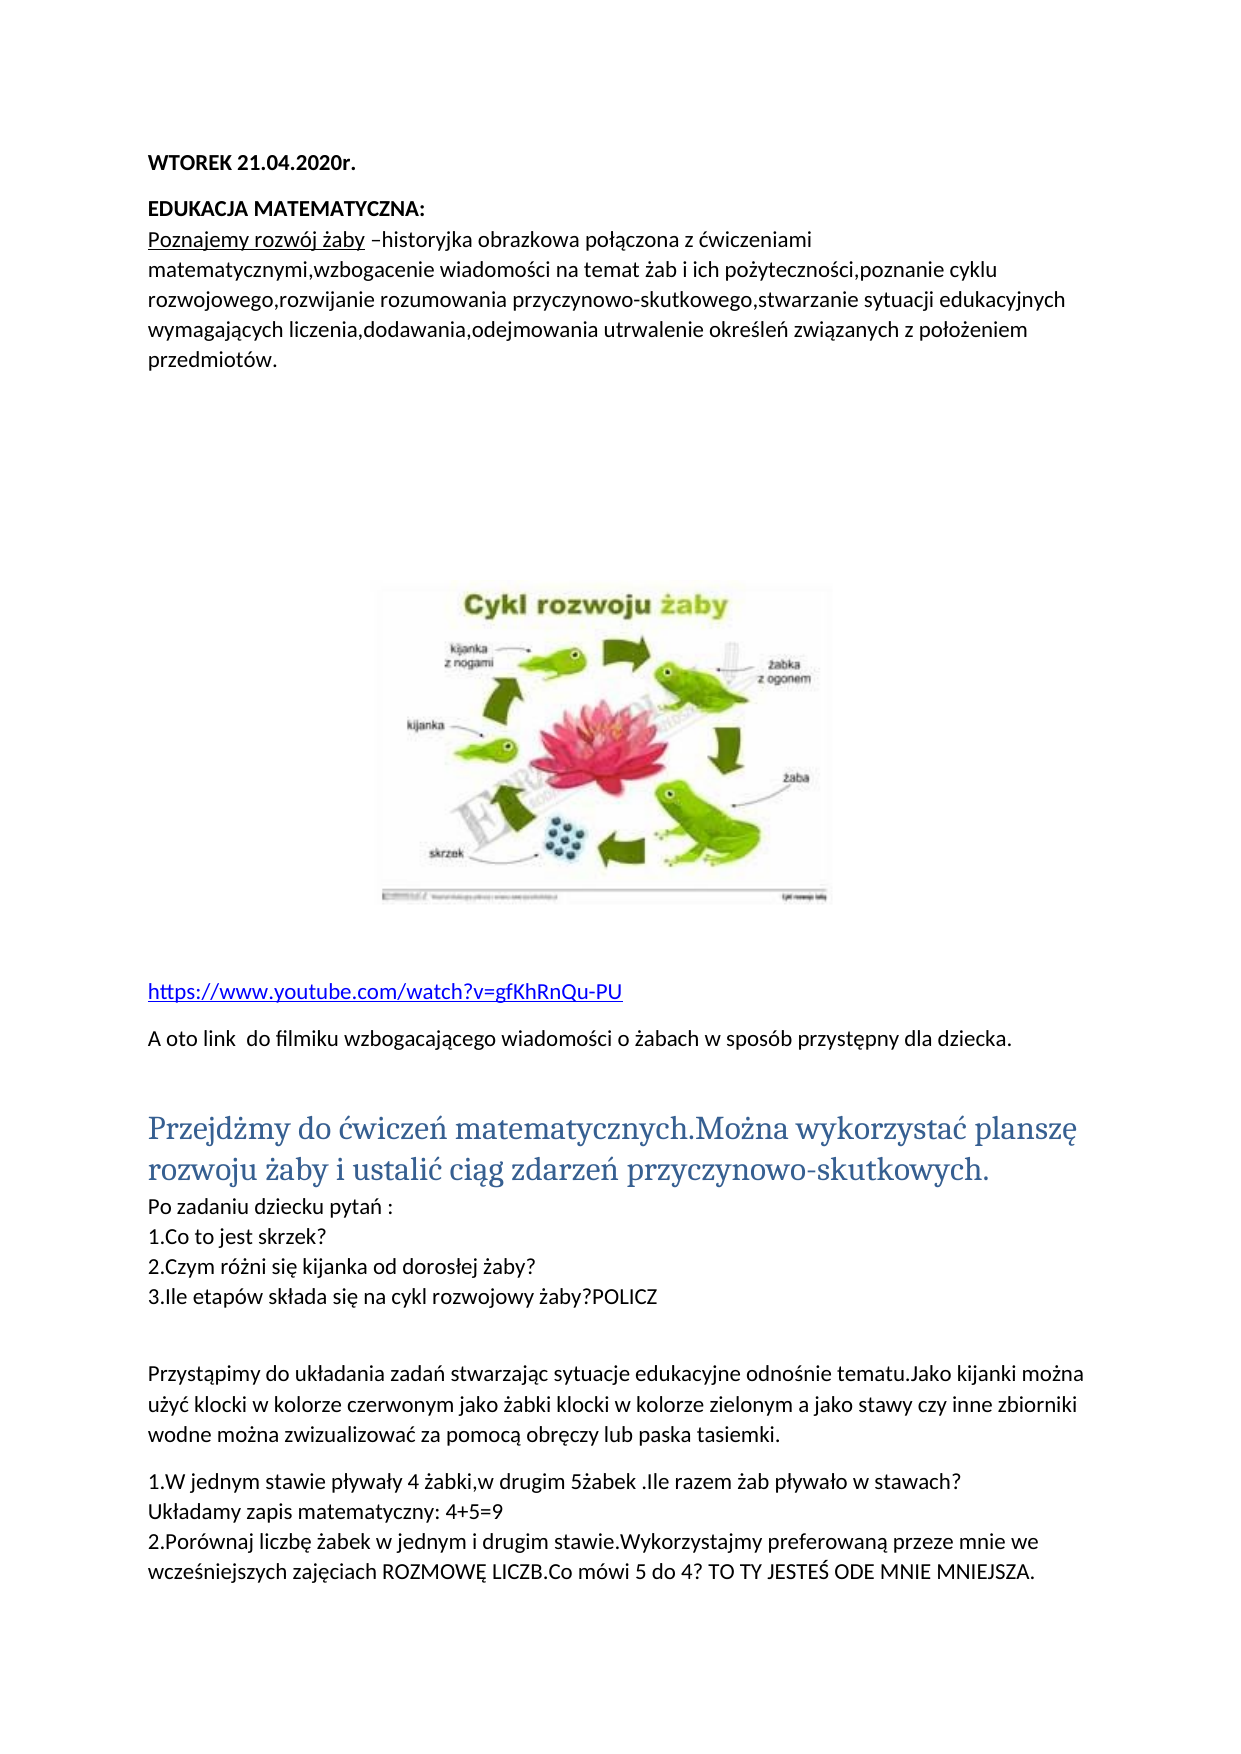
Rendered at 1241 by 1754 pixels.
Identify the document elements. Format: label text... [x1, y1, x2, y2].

text WTOREK 21.04.2020r. [148, 148, 1093, 176]
subtitle Przejdżmy do ćwiczeń matematycznych.Można wykorzystać planszę rozwoju żaby i ustalić ciąg zdarzeń przyczynowo-skutkowych. [148, 1109, 1093, 1189]
text Po zadaniu dziecku pytań : 1.Co to jest skrzek? 2.Czym różni się kijanka od dorosłej żaby? 3.Ile etapów składa się na cykl rozwojowy żaby?POLICZ [148, 1192, 1093, 1341]
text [148, 1467, 1093, 1585]
text Przystąpimy do układania zadań stwarzając sytuacje edukacyjne odnośnie tematu.Jako kijanki można użyć klocki w kolorze czerwonym jako żabki klocki w kolorze zielonym a jako stawy czy inne zbiorniki wodne można zwizualizować za pomocą obręczy lub paska tasiemki. [148, 1359, 1093, 1448]
text https://www.youtube.com/watch?v=gfKhRnQu-PU [148, 977, 1093, 1005]
text EDUKACJA MATEMATYCZNA: Poznajemy rozwój żaby –historyjka obrazkowa połączona z ćwiczeniami matematycznymi,wzbogacenie wiadomości na temat żab i ich pożyteczności,poznanie cyklu rozwojowego,rozwijanie rozumowania przyczynowo-skutkowego,stwarzanie sytuacji edukacyjnych wymagających liczenia,dodawania,odejmowania utrwalenie określeń związanych z położeniem przedmiotów. [148, 194, 1093, 373]
picture [370, 580, 839, 911]
text A oto link do filmiku wzbogacającego wiadomości o żabach w sposób przystępny dla dziecka. [148, 1024, 1093, 1082]
